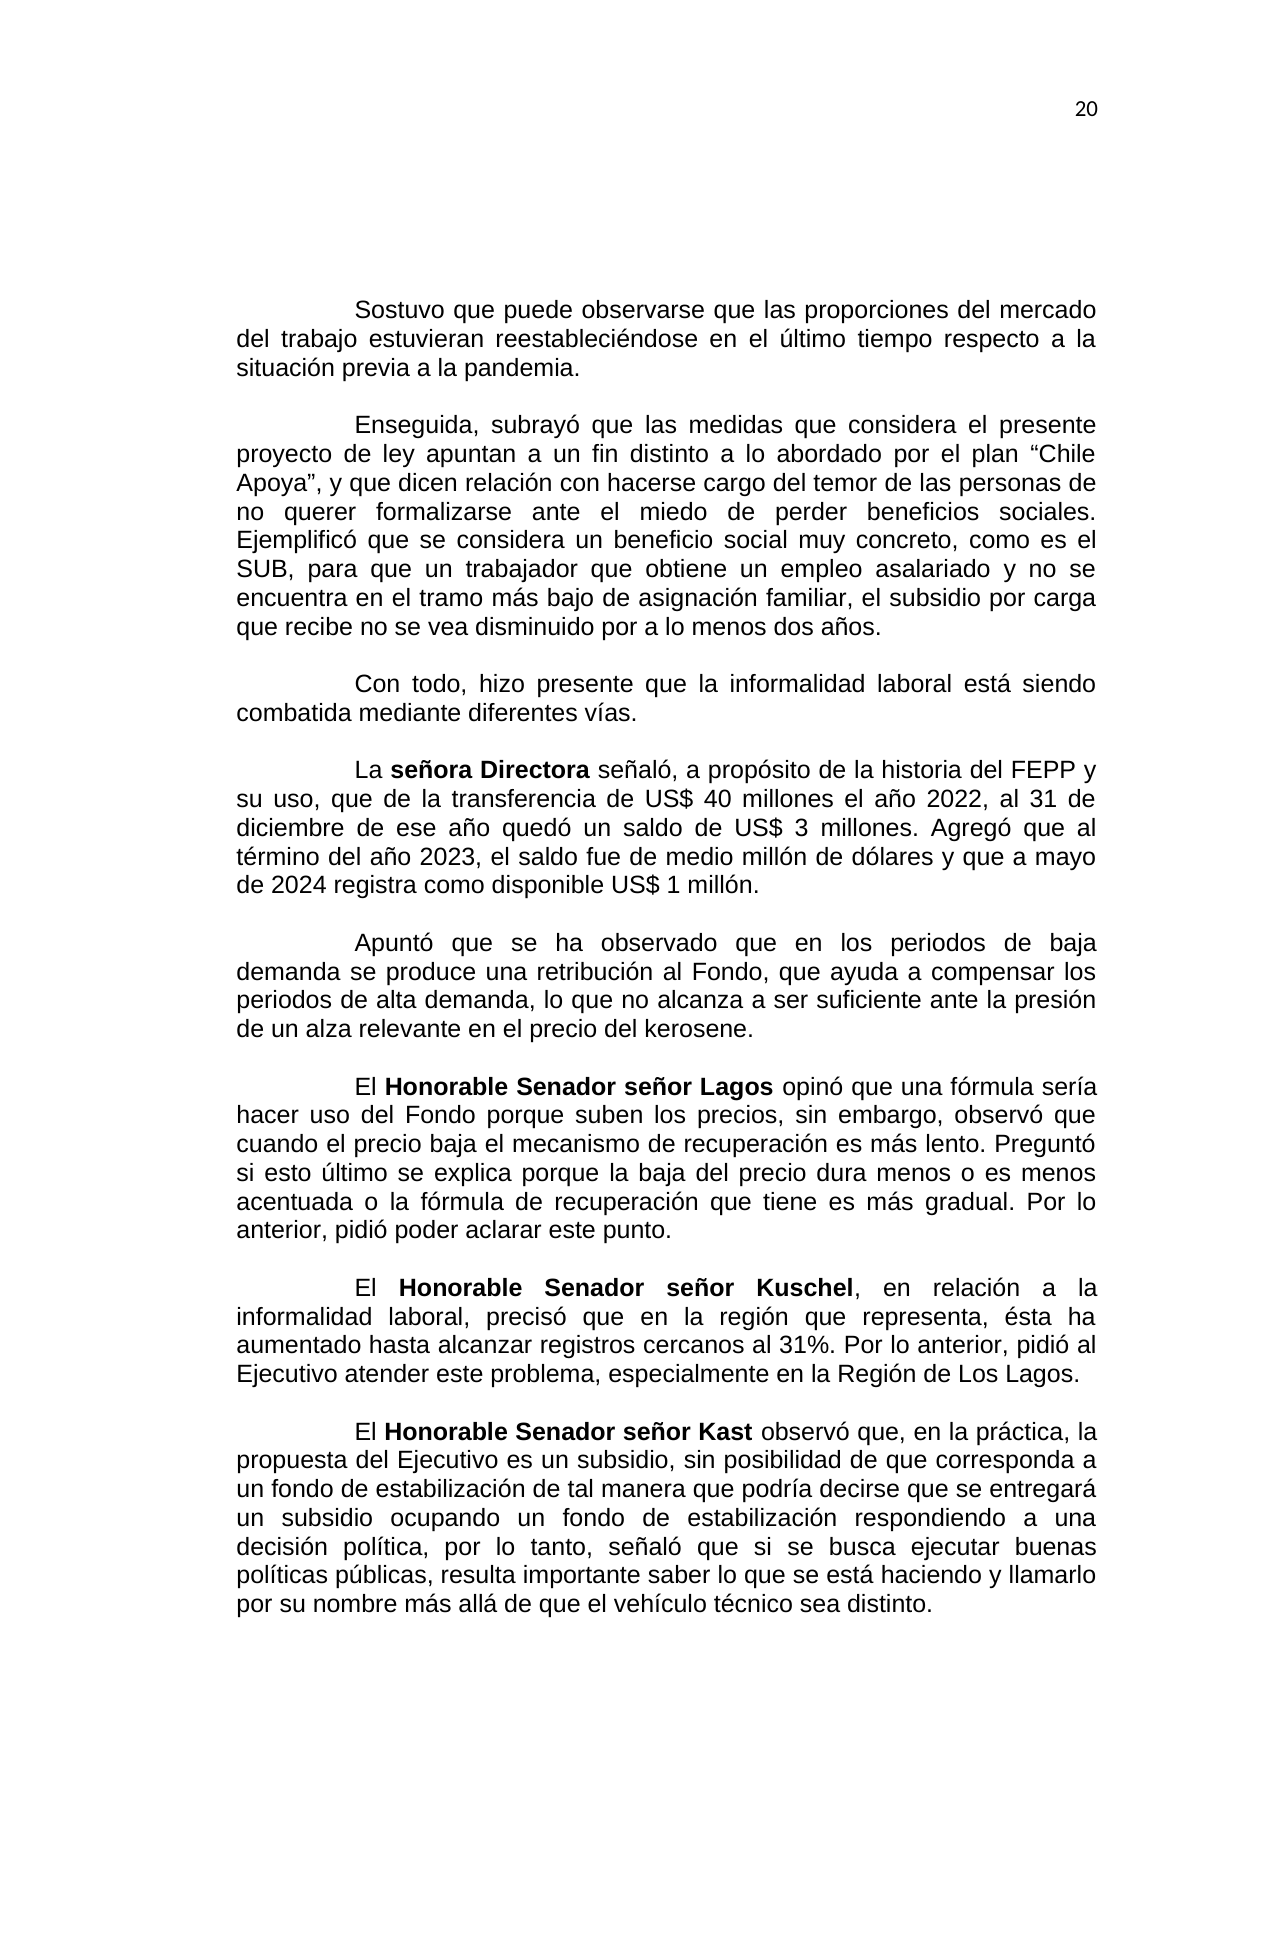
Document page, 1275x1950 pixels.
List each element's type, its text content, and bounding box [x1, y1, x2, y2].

text La señora Directora señaló, a propósito de la historia del FEPP y su uso, que de la transferencia de US$ 40 millones el año 2022, al 31 de diciembre de ese año quedó un saldo de US$ 3 millones. Agregó que al término del año 2023, el saldo fue de medio millón de dólares y que a mayo de 2024 registra como disponible US$ 1 millón. [236, 755, 1098, 899]
text Apuntó que se ha observado que en los periodos de baja demanda se produce una retribución al Fondo, que ayuda a compensar los periodos de alta demanda, lo que no alcanza a ser suficiente ante la presión de un alza relevante en el precio del kerosene. [236, 928, 1098, 1043]
text Enseguida, subrayó que las medidas que considera el presente proyecto de ley apuntan a un fin distinto a lo abordado por el plan “Chile Apoya”, y que dicen relación con hacerse cargo del temor de las personas de no querer formalizarse ante el miedo de perder beneficios sociales. Ejemplificó que se considera un beneficio social muy concreto, como es el SUB, para que un trabajador que obtiene un empleo asalariado y no se encuentra en el tramo más bajo de asignación familiar, el subsidio por carga que recibe no se vea disminuido por a lo menos dos años. [236, 410, 1098, 640]
text El Honorable Senador señor Lagos opinó que una fórmula sería hacer uso del Fondo porque suben los precios, sin embargo, observó que cuando el precio baja el mecanismo de recuperación es más lento. Preguntó si esto último se explica porque la baja del precio dura menos o es menos acentuada o la fórmula de recuperación que tiene es más gradual. Por lo anterior, pidió poder aclarar este punto. [236, 1072, 1098, 1244]
text El Honorable Senador señor Kast observó que, en la práctica, la propuesta del Ejecutivo es un subsidio, sin posibilidad de que corresponda a un fondo de estabilización de tal manera que podría decirse que se entregará un subsidio ocupando un fondo de estabilización respondiendo a una decisión política, por lo tanto, señaló que si se busca ejecutar buenas políticas públicas, resulta importante saber lo que se está haciendo y llamarlo por su nombre más allá de que el vehículo técnico sea distinto. [236, 1417, 1098, 1618]
text Con todo, hizo presente que la informalidad laboral está siendo combatida mediante diferentes vías. [236, 669, 1098, 727]
text Sostuvo que puede observarse que las proporciones del mercado del trabajo estuvieran reestableciéndose en el último tiempo respecto a la situación previa a la pandemia. [236, 295, 1098, 382]
text El Honorable Senador señor Kuschel, en relación a la informalidad laboral, precisó que en la región que representa, ésta ha aumentado hasta alcanzar registros cercanos al 31%. Por lo anterior, pidió al Ejecutivo atender este problema, especialmente en la Región de Los Lagos. [236, 1273, 1098, 1388]
